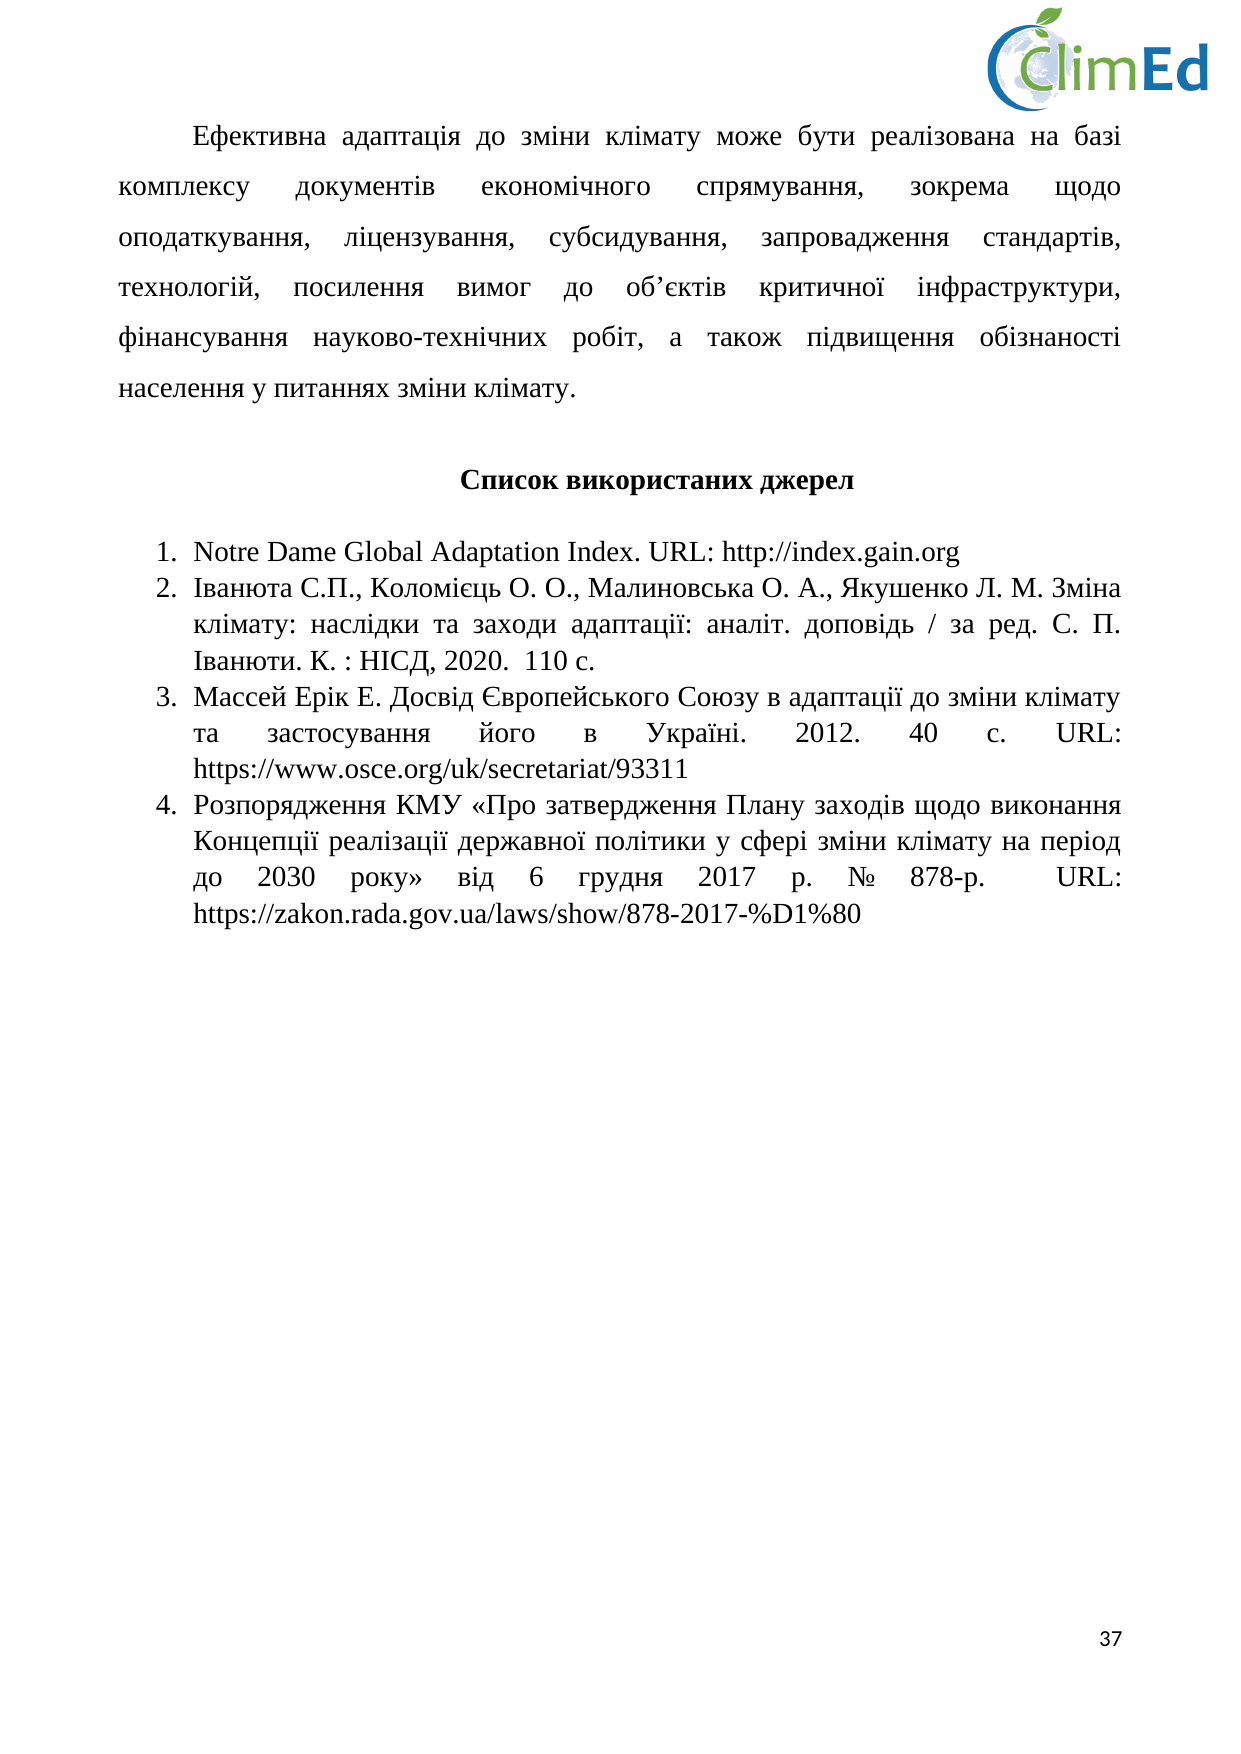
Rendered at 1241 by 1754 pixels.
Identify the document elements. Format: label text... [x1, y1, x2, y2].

list Maссей Eрік E. Досвід Європейського Союзу в адаптації до зміни клімату та застосування його в Україні. 2012. 40 с. URL: https://www.osce.org/uk/secretariat/93311 [156, 679, 1122, 785]
list Notre Dame Global Adaptation Index. URL: http://index.gain.org [156, 534, 1122, 568]
text Ефективна адаптація до зміни клімату може бути реалізована на базі комплексу документів економічного спрямування, зокрема щодо оподаткування, ліцензування, субсидування, запровадження стандартів, технологій, посилення вимог до об’єктів критичної інфраструктури, фінансування науково-технічних робіт, а також підвищення обізнаності населення у питаннях зміни клімату. [118, 118, 1122, 403]
picture [987, 7, 1208, 111]
list Іванюта С.П., Коломієць О. О., Малиновська О. А., Якушенко Л. М. Зміна клімату: наслідки та заходи адаптації: аналіт. доповідь / за ред. С. П. Іванюти. К. : НІСД, 2020. 110 с. [156, 570, 1122, 676]
text Список використаних джерел [118, 462, 1122, 496]
list Розпорядження КМУ «Про затвердження Плану заходів щодо виконання Концепції реалізації державної політики у сфері зміни клімату на період до 2030 року» від 6 грудня 2017 р. № 878-р. URL: https://zakon.rada.gov.ua/laws/show/878-2017-%D1%80 [156, 787, 1122, 929]
